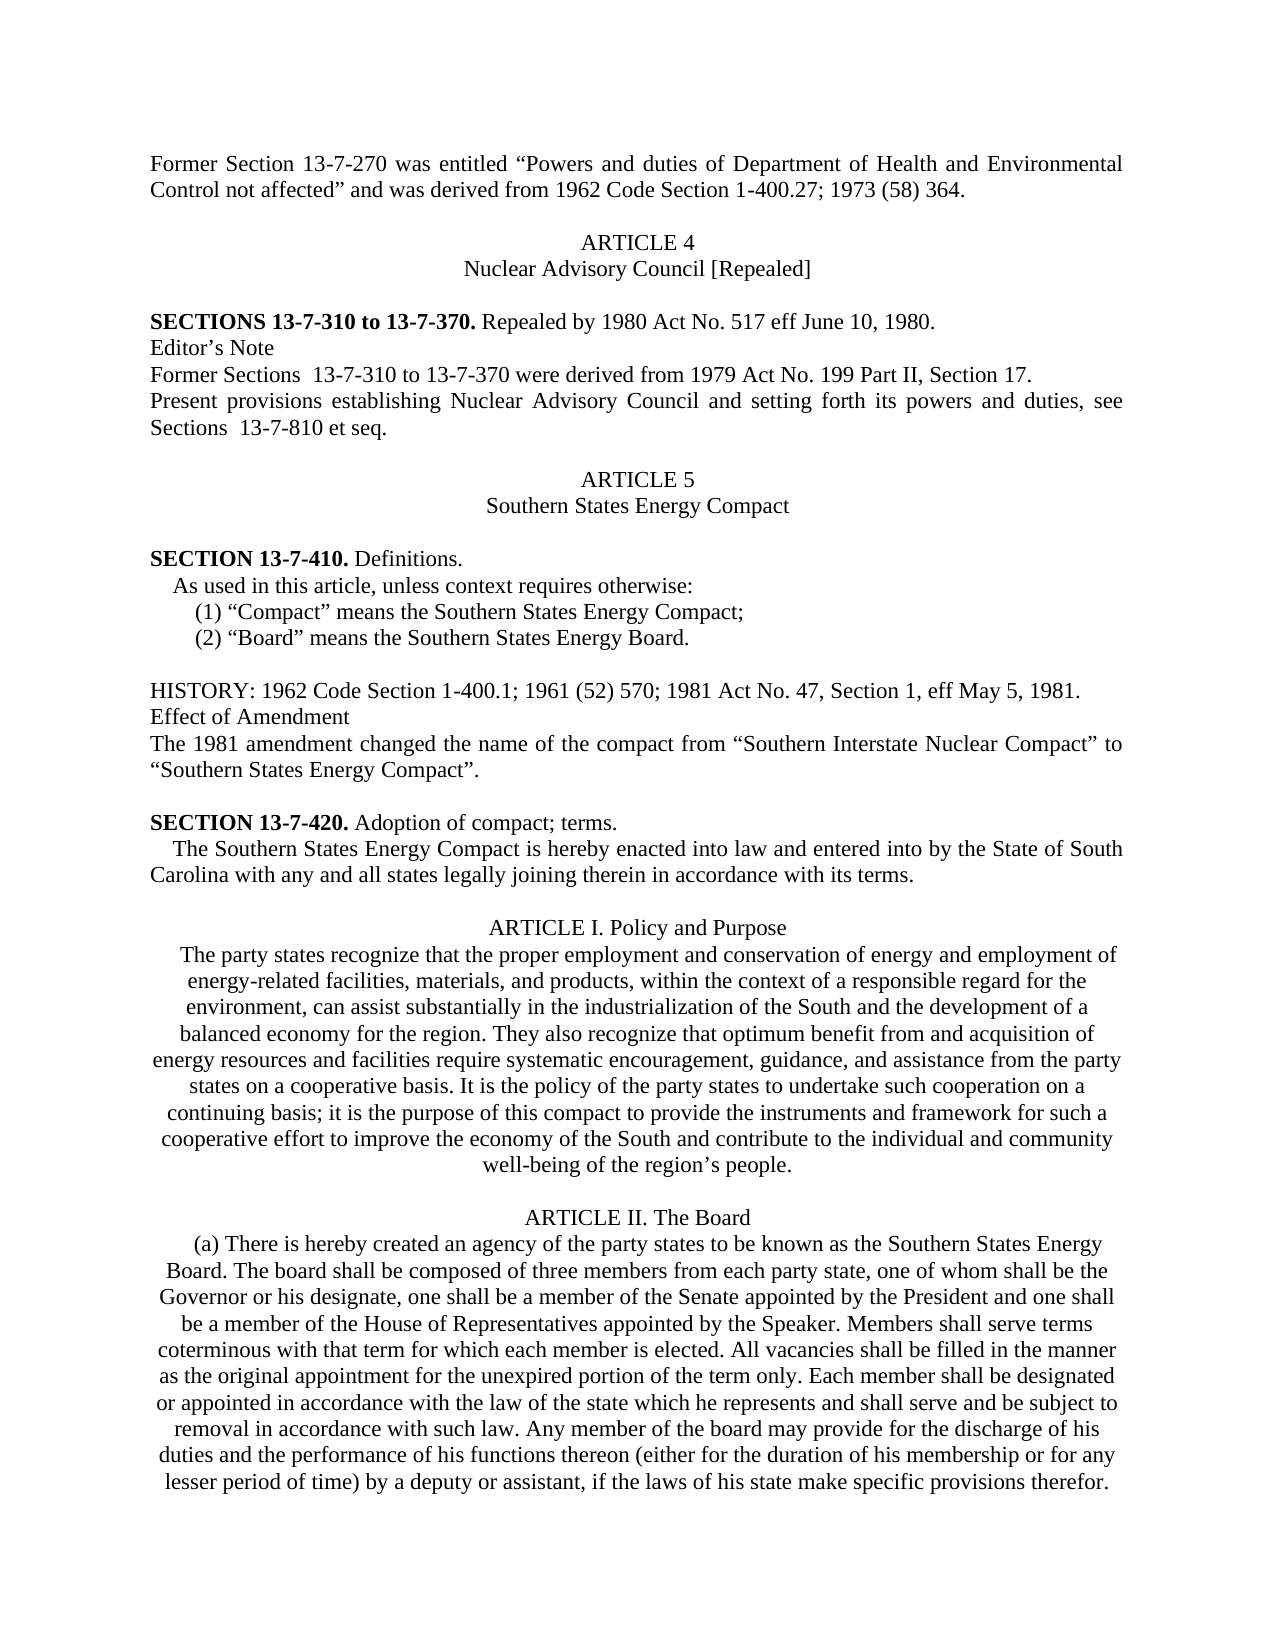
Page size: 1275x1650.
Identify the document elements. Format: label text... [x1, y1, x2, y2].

text ARTICLE II. The Board [150, 1204, 1125, 1231]
text As used in this article, unless context requires otherwise: [150, 572, 1125, 598]
text Former Section 13-7-270 was entitled “Powers and duties of Department of Health and Environmental Control not affected” and was derived from 1962 Code Section 1-400.27; 1973 (58) 364. [150, 150, 1125, 203]
text SECTION 13-7-410. Definitions. [150, 545, 1125, 572]
text Present provisions establishing Nuclear Advisory Council and setting forth its powers and duties, see Sections 13-7-810 et seq. [150, 387, 1125, 440]
text The Southern States Energy Compact is hereby enacted into law and entered into by the State of South Carolina with any and all states legally joining therein in accordance with its terms. [150, 835, 1125, 888]
text Southern States Energy Compact [150, 493, 1125, 519]
text HISTORY: 1962 Code Section 1-400.1; 1961 (52) 570; 1981 Act No. 47, Section 1, eff May 5, 1981. [150, 677, 1125, 703]
text (2) “Board” means the Southern States Energy Board. [150, 624, 1125, 651]
text Nuclear Advisory Council [Repealed] [150, 255, 1125, 282]
text The 1981 amendment changed the name of the compact from “Southern Interstate Nuclear Compact” to “Southern States Energy Compact”. [150, 730, 1125, 782]
text Effect of Amendment [150, 703, 1125, 730]
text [150, 1231, 1125, 1494]
text SECTION 13-7-420. Adoption of compact; terms. [150, 809, 1125, 835]
text ARTICLE I. Policy and Purpose [150, 914, 1125, 941]
text SECTIONS 13-7-310 to 13-7-370. Repealed by 1980 Act No. 517 eff June 10, 1980. [150, 308, 1125, 334]
text Editor’s Note [150, 334, 1125, 361]
text ARTICLE 5 [150, 466, 1125, 493]
text The party states recognize that the proper employment and conservation of energy and employment of energy-related facilities, materials, and products, within the context of a responsible regard for the environment, can assist substantially in the industrialization of the South and the development of a balanced economy for the region. They also recognize that optimum benefit from and acquisition of energy resources and facilities require systematic encouragement, guidance, and assistance from the party states on a cooperative basis. It is the policy of the party states to undertake such cooperation on a continuing basis; it is the purpose of this compact to provide the instruments and framework for such a cooperative effort to improve the economy of the South and contribute to the individual and community well-being of the region’s people. [150, 941, 1125, 1178]
text (1) “Compact” means the Southern States Energy Compact; [150, 598, 1125, 624]
text Former Sections 13-7-310 to 13-7-370 were derived from 1979 Act No. 199 Part II, Section 17. [150, 361, 1125, 387]
text ARTICLE 4 [150, 229, 1125, 255]
